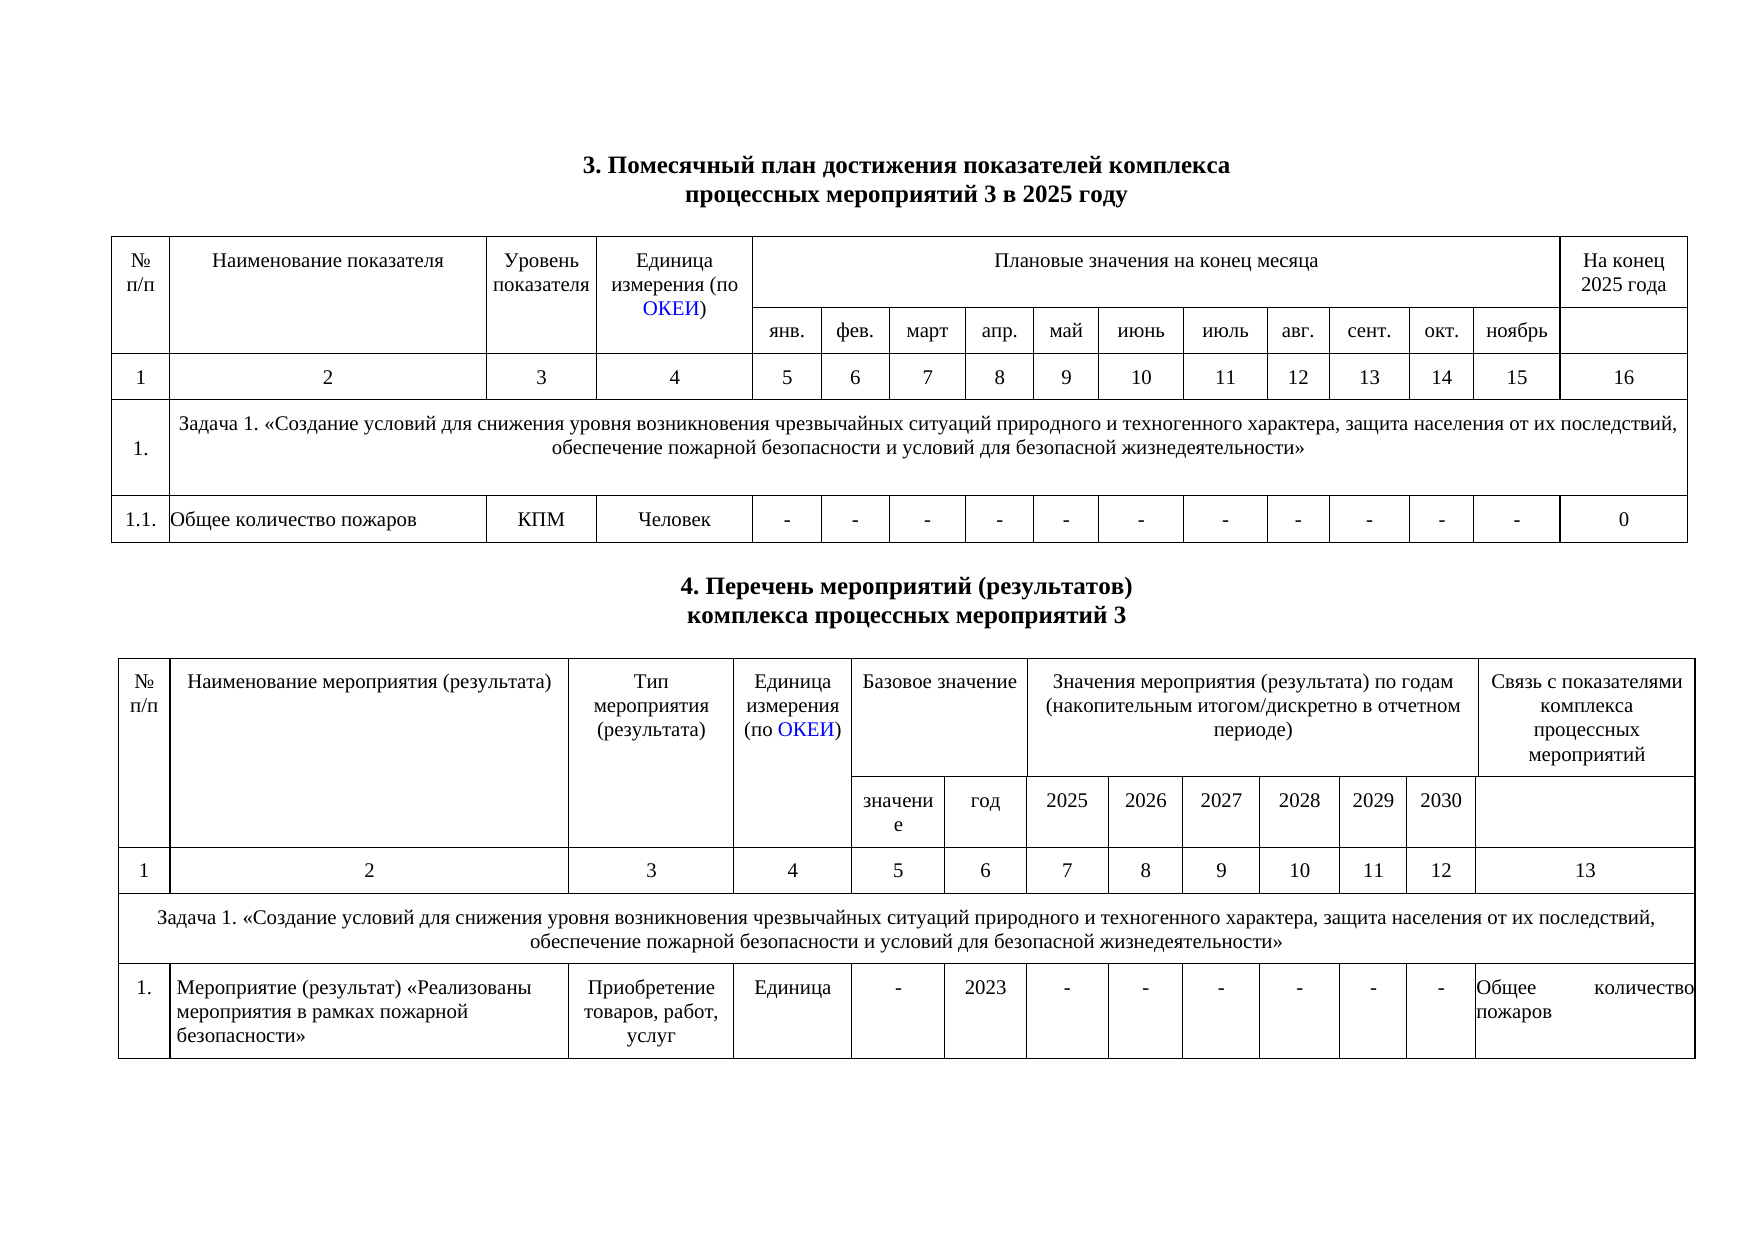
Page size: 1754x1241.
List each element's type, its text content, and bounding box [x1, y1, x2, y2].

title процессных мероприятий 3 в 2025 году [118, 179, 1695, 207]
table_cell 13 [1330, 354, 1409, 399]
table_cell - [1410, 496, 1473, 542]
table_header Наименование показателя [170, 237, 486, 353]
table_cell апр. [966, 308, 1033, 353]
table_cell Мероприятие (результат) «Реализованы мероприятия в рамках пожарной безопасности» [171, 964, 568, 1058]
table_cell авг. [1268, 308, 1329, 353]
table_cell 9 [1183, 848, 1259, 893]
table_header Тип мероприятия (результата) [569, 659, 733, 847]
table_cell май [1034, 308, 1098, 353]
table_header Связь с показателями комплекса процессных мероприятий [1479, 659, 1694, 776]
table_cell 16 [1561, 354, 1687, 399]
table_cell 8 [1109, 848, 1182, 893]
table_cell сент. [1330, 308, 1409, 353]
table_cell 7 [1027, 848, 1108, 893]
table_cell Общее количество пожаров [170, 496, 486, 542]
table_cell 1.1. [112, 496, 169, 542]
table_header Базовое значение [852, 659, 1027, 776]
table_cell - [1407, 964, 1475, 1058]
table_cell - [1474, 496, 1559, 542]
table_header Уровень показателя [487, 237, 596, 353]
table_cell - [1260, 964, 1339, 1058]
table_cell - [1034, 496, 1098, 542]
table_cell Задача 1. «Создание условий для снижения уровня возникновения чрезвычайных ситуаций природного и техногенного характера, защита населения от их последствий, обеспечение пожарной безопасности и условий для безопасной жизнедеятельности» [119, 894, 1694, 963]
table_cell 6 [945, 848, 1026, 893]
table_cell 1. [119, 964, 169, 1058]
table_cell [1561, 308, 1687, 353]
table_cell - [1184, 496, 1267, 542]
table_cell 1. [112, 400, 169, 495]
table_cell 12 [1407, 848, 1475, 893]
table_header № п/п [119, 659, 169, 847]
table_cell Общее количество пожаров [1476, 964, 1694, 1058]
table_cell 11 [1340, 848, 1406, 893]
table_cell Человек [597, 496, 752, 542]
table_cell июль [1184, 308, 1267, 353]
table_cell - [1027, 964, 1108, 1058]
table_cell год [945, 777, 1026, 847]
table_cell 3 [487, 354, 596, 399]
table_cell 14 [1410, 354, 1473, 399]
table_cell 15 [1474, 354, 1559, 399]
table_cell 10 [1260, 848, 1339, 893]
table_cell 2026 [1109, 777, 1182, 847]
table_cell ноябрь [1474, 308, 1559, 353]
table_header На конец 2025 года [1561, 237, 1687, 307]
table_cell - [966, 496, 1033, 542]
title 3. Помесячный план достижения показателей комплекса [118, 150, 1695, 179]
table_cell - [1340, 964, 1406, 1058]
table_cell март [890, 308, 965, 353]
table_cell - [890, 496, 965, 542]
table_cell 1 [119, 848, 169, 893]
table_cell 13 [1476, 848, 1694, 893]
table_cell 2 [171, 848, 568, 893]
table_header Единица измерения (по ОКЕИ) [597, 237, 752, 353]
table_header Наименование мероприятия (результата) [171, 659, 568, 847]
table_cell Приобретение товаров, работ, услуг [569, 964, 733, 1058]
title 4. Перечень мероприятий (результатов) [118, 571, 1695, 600]
table_cell 2023 [945, 964, 1026, 1058]
table_cell КПМ [487, 496, 596, 542]
table_header № п/п [112, 237, 169, 353]
table_cell Единица [734, 964, 851, 1058]
table_cell янв. [753, 308, 821, 353]
table_cell 2025 [1027, 777, 1108, 847]
table_cell [1476, 777, 1694, 847]
table_header Значения мероприятия (результата) по годам (накопительным итогом/дискретно в отчетном периоде) [1028, 659, 1478, 776]
table_cell 10 [1099, 354, 1183, 399]
table_cell 11 [1184, 354, 1267, 399]
table_cell 5 [753, 354, 821, 399]
table_cell - [1268, 496, 1329, 542]
table_cell - [852, 964, 944, 1058]
table_header Единица измерения (по ОКЕИ) [734, 659, 851, 847]
table_cell - [1109, 964, 1182, 1058]
table_cell 5 [852, 848, 944, 893]
table_cell значение [852, 777, 944, 847]
table_cell 3 [569, 848, 733, 893]
table_cell Задача 1. «Создание условий для снижения уровня возникновения чрезвычайных ситуаций природного и техногенного характера, защита населения от их последствий, обеспечение пожарной безопасности и условий для безопасной жизнедеятельности» [170, 400, 1687, 495]
table_cell 2027 [1183, 777, 1259, 847]
table_cell - [1330, 496, 1409, 542]
table_cell 2028 [1260, 777, 1339, 847]
title комплекса процессных мероприятий 3 [118, 600, 1695, 629]
table_cell - [1099, 496, 1183, 542]
table_cell 7 [890, 354, 965, 399]
table_cell - [753, 496, 821, 542]
table_cell 1 [112, 354, 169, 399]
table_cell 4 [597, 354, 752, 399]
table_cell 0 [1561, 496, 1687, 542]
table_cell 6 [822, 354, 889, 399]
table_cell 2030 [1407, 777, 1475, 847]
table_cell 2029 [1340, 777, 1406, 847]
table_cell 9 [1034, 354, 1098, 399]
table_cell 4 [734, 848, 851, 893]
table_cell 2 [170, 354, 486, 399]
table_cell окт. [1410, 308, 1473, 353]
table_cell 8 [966, 354, 1033, 399]
table_cell 12 [1268, 354, 1329, 399]
table_header Плановые значения на конец месяца [753, 237, 1559, 307]
table_cell - [1183, 964, 1259, 1058]
table_cell июнь [1099, 308, 1183, 353]
table_cell фев. [822, 308, 889, 353]
table_cell - [822, 496, 889, 542]
